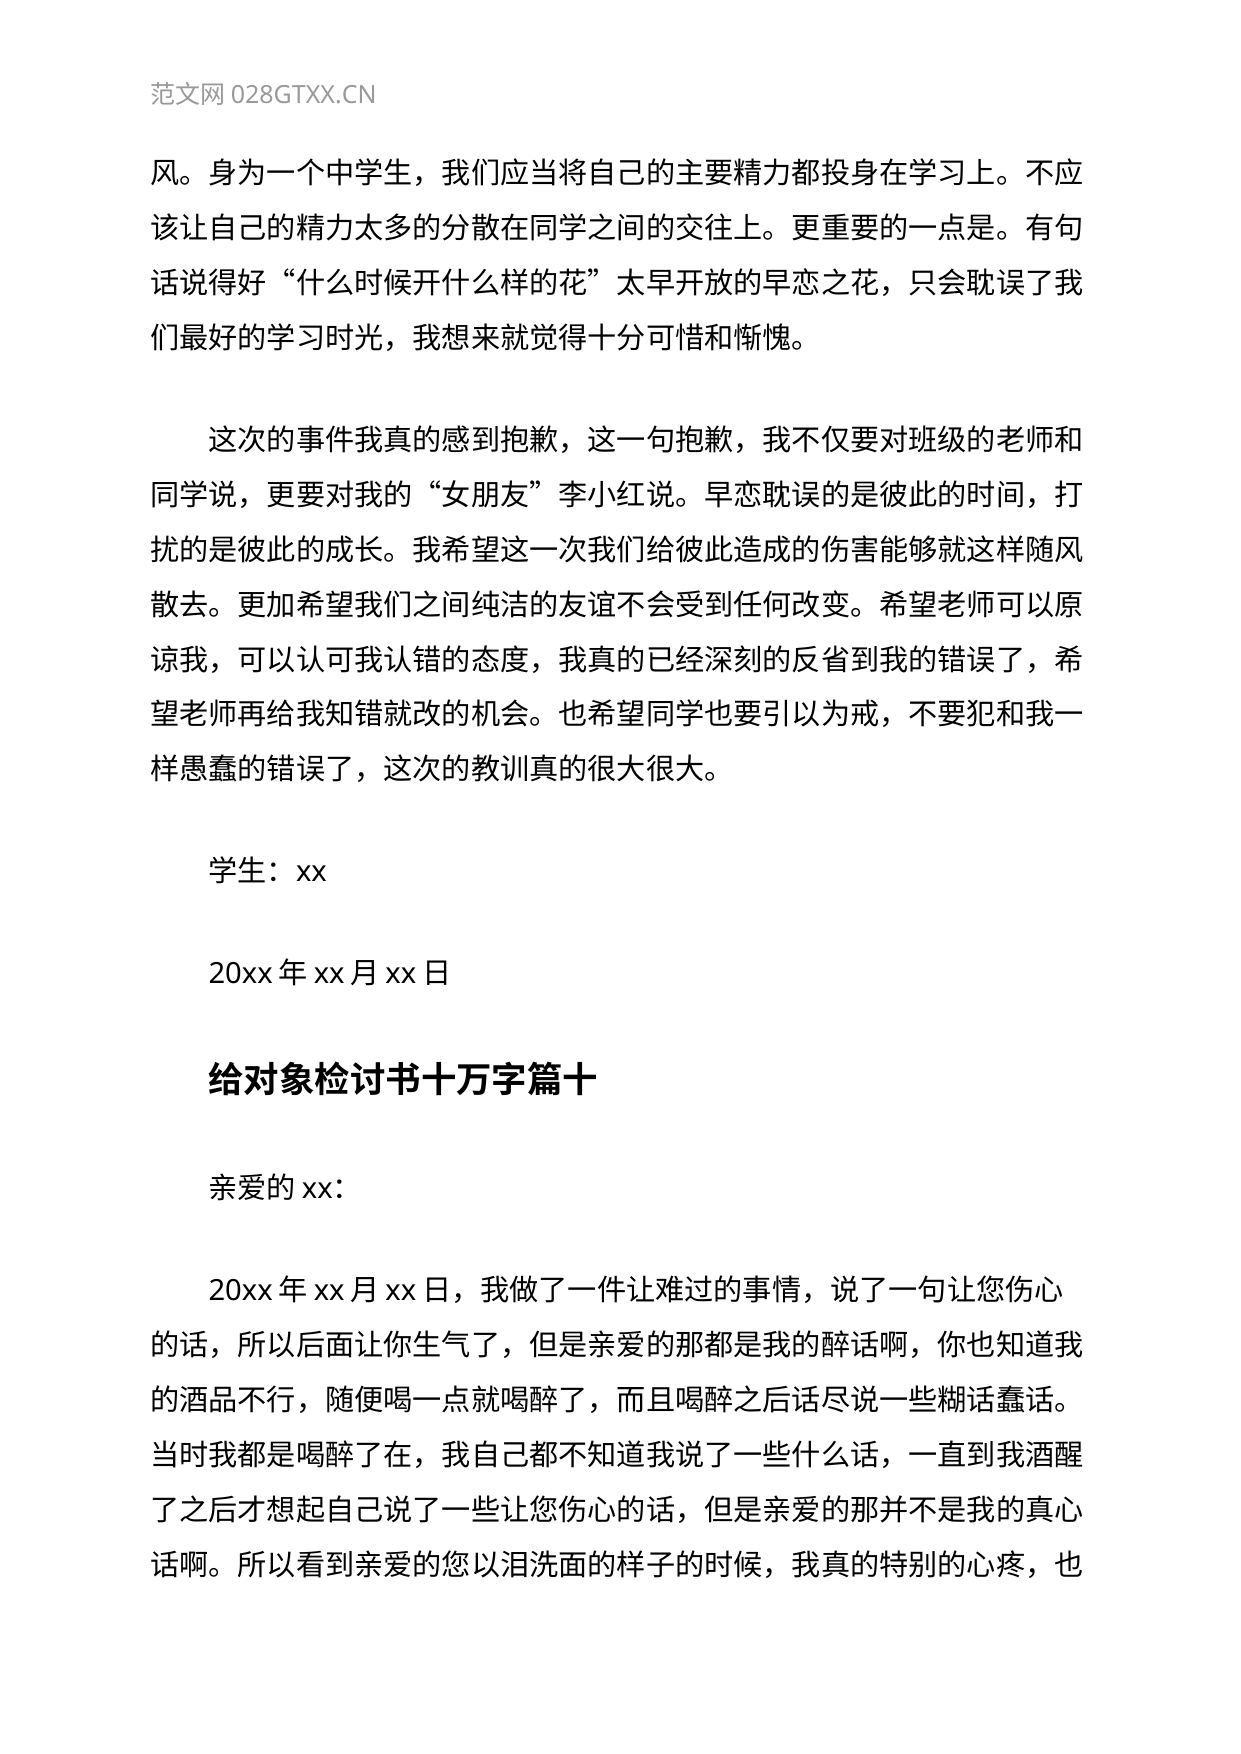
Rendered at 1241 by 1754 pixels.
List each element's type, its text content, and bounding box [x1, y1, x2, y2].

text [150, 150, 1090, 357]
text 给对象检讨书十万字篇十 [150, 1052, 1090, 1103]
text 亲爱的xx： [150, 1165, 1090, 1207]
text 这次的事件我真的感到抱歉，这一句抱歉，我不仅要对班级的老师和同学说，更要对我的“女朋友”李小红说。早恋耽误的是彼此的时间，打扰的是彼此的成长。我希望这一次我们给彼此造成的伤害能够就这样随风散去。更加希望我们之间纯洁的友谊不会受到任何改变。希望老师可以原谅我，可以认可我认错的态度，我真的已经深刻的反省到我的错误了，希望老师再给我知错就改的机会。也希望同学也要引以为戒，不要犯和我一样愚蠢的错误了，这次的教训真的很大很大。 [150, 416, 1090, 788]
text 学生：xx [150, 848, 1090, 890]
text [150, 1267, 1090, 1584]
text 20xx年xx月xx日 [150, 949, 1090, 992]
